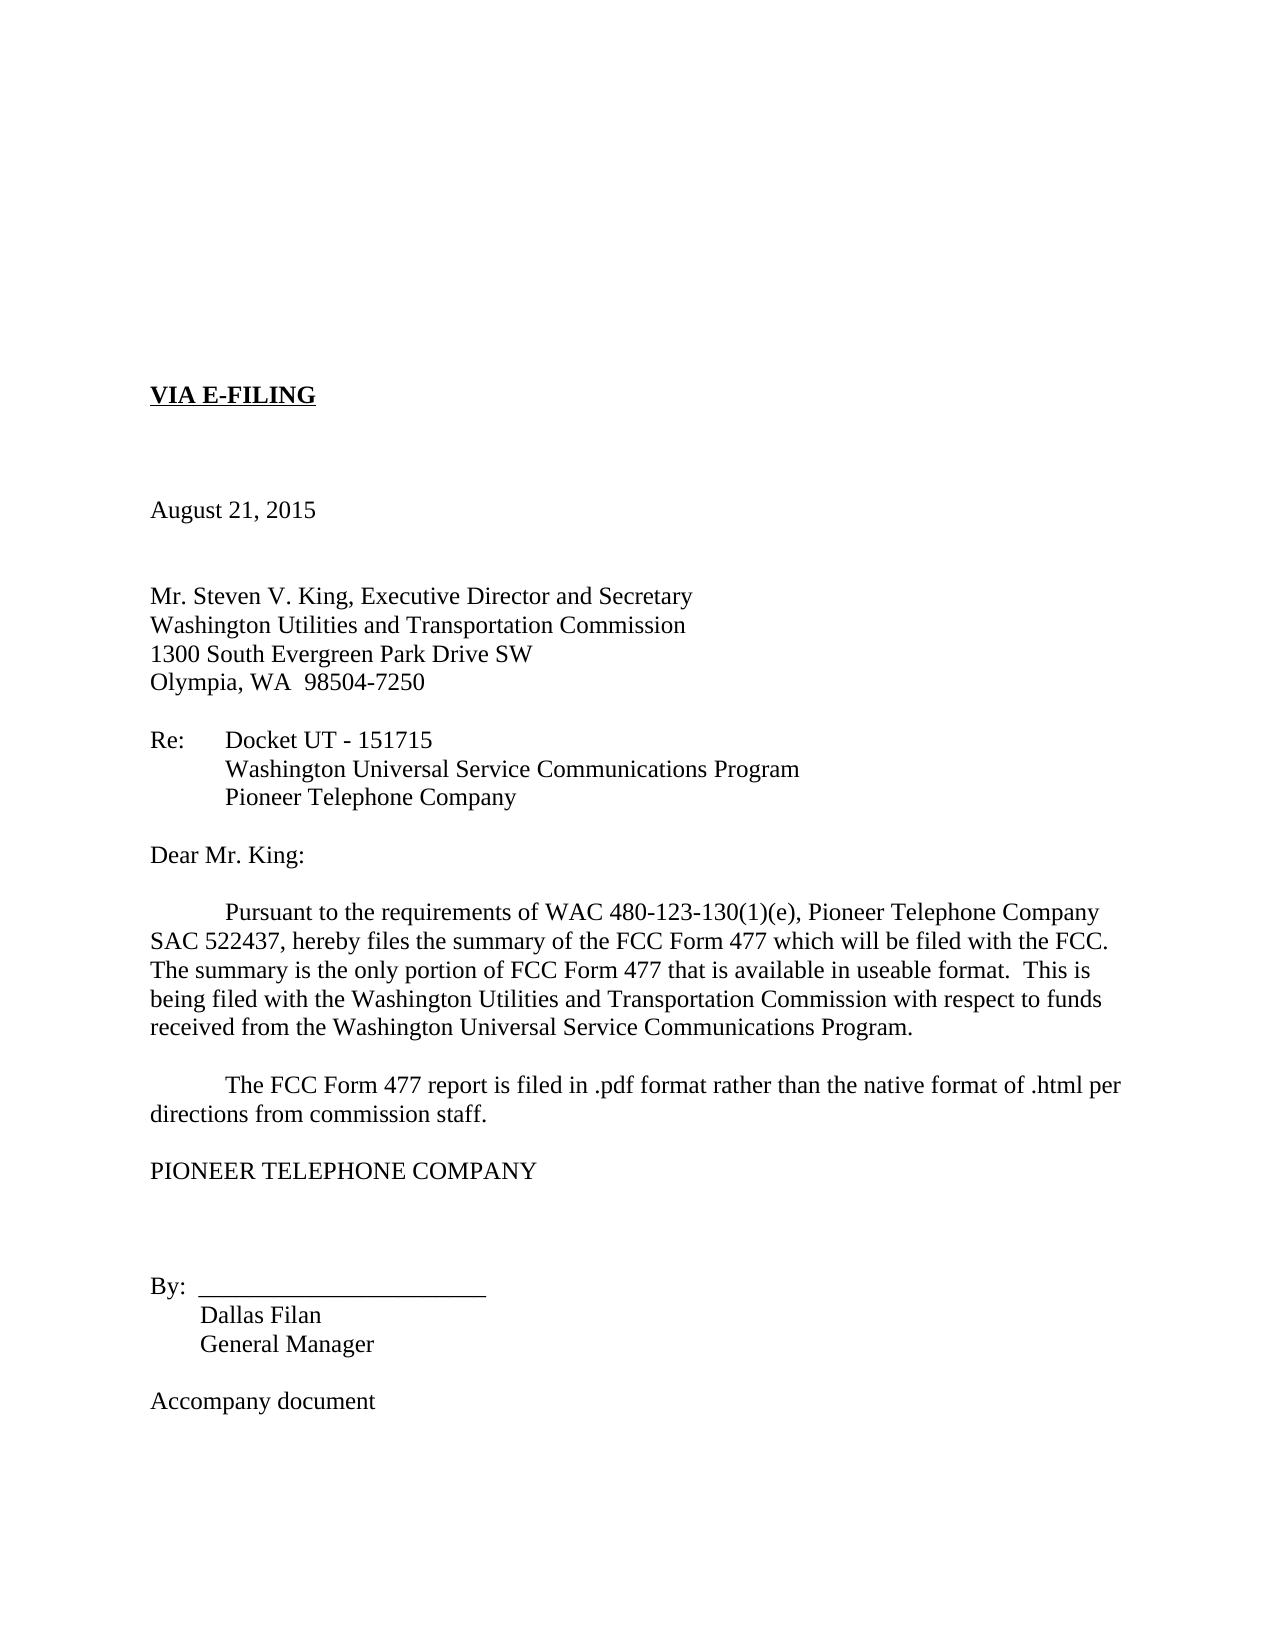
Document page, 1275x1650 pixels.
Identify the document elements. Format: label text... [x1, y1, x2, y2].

text The FCC Form 477 report is filed in .pdf format rather than the native format of .html per directions from commission staff. [150, 1070, 1125, 1127]
text By: _______________________ [150, 1271, 1125, 1300]
text Dallas Filan [150, 1300, 1125, 1329]
text PIONEER TELEPHONE COMPANY [150, 1156, 1125, 1185]
text Dear Mr. King: [150, 840, 1125, 869]
text Pioneer Telephone Company [225, 782, 1125, 811]
text Washington Universal Service Communications Program [225, 754, 1125, 782]
text General Manager [150, 1329, 1125, 1357]
text Accompany document [150, 1386, 1125, 1415]
text VIA E-FILING [150, 380, 1125, 409]
text August 21, 2015 [150, 495, 1125, 524]
text Utilities and Transportation Commission [150, 610, 1125, 639]
text Mr. Steven V. King, Executive Director and Secretary [150, 581, 1125, 610]
text Pursuant to the requirements of WAC 480-123-130(1)(e), Pioneer Telephone Company SAC 522437, hereby files the summary of the FCC Form 477 which will be filed with the FCC. The summary is the only portion of FCC Form 477 that is available in useable format. This is being filed with the Washington Utilities and Transportation Commission with respect to funds received from the Washington Universal Service Communications Program. [150, 897, 1125, 1041]
text Re: Docket UT - 151715 [150, 725, 1125, 754]
